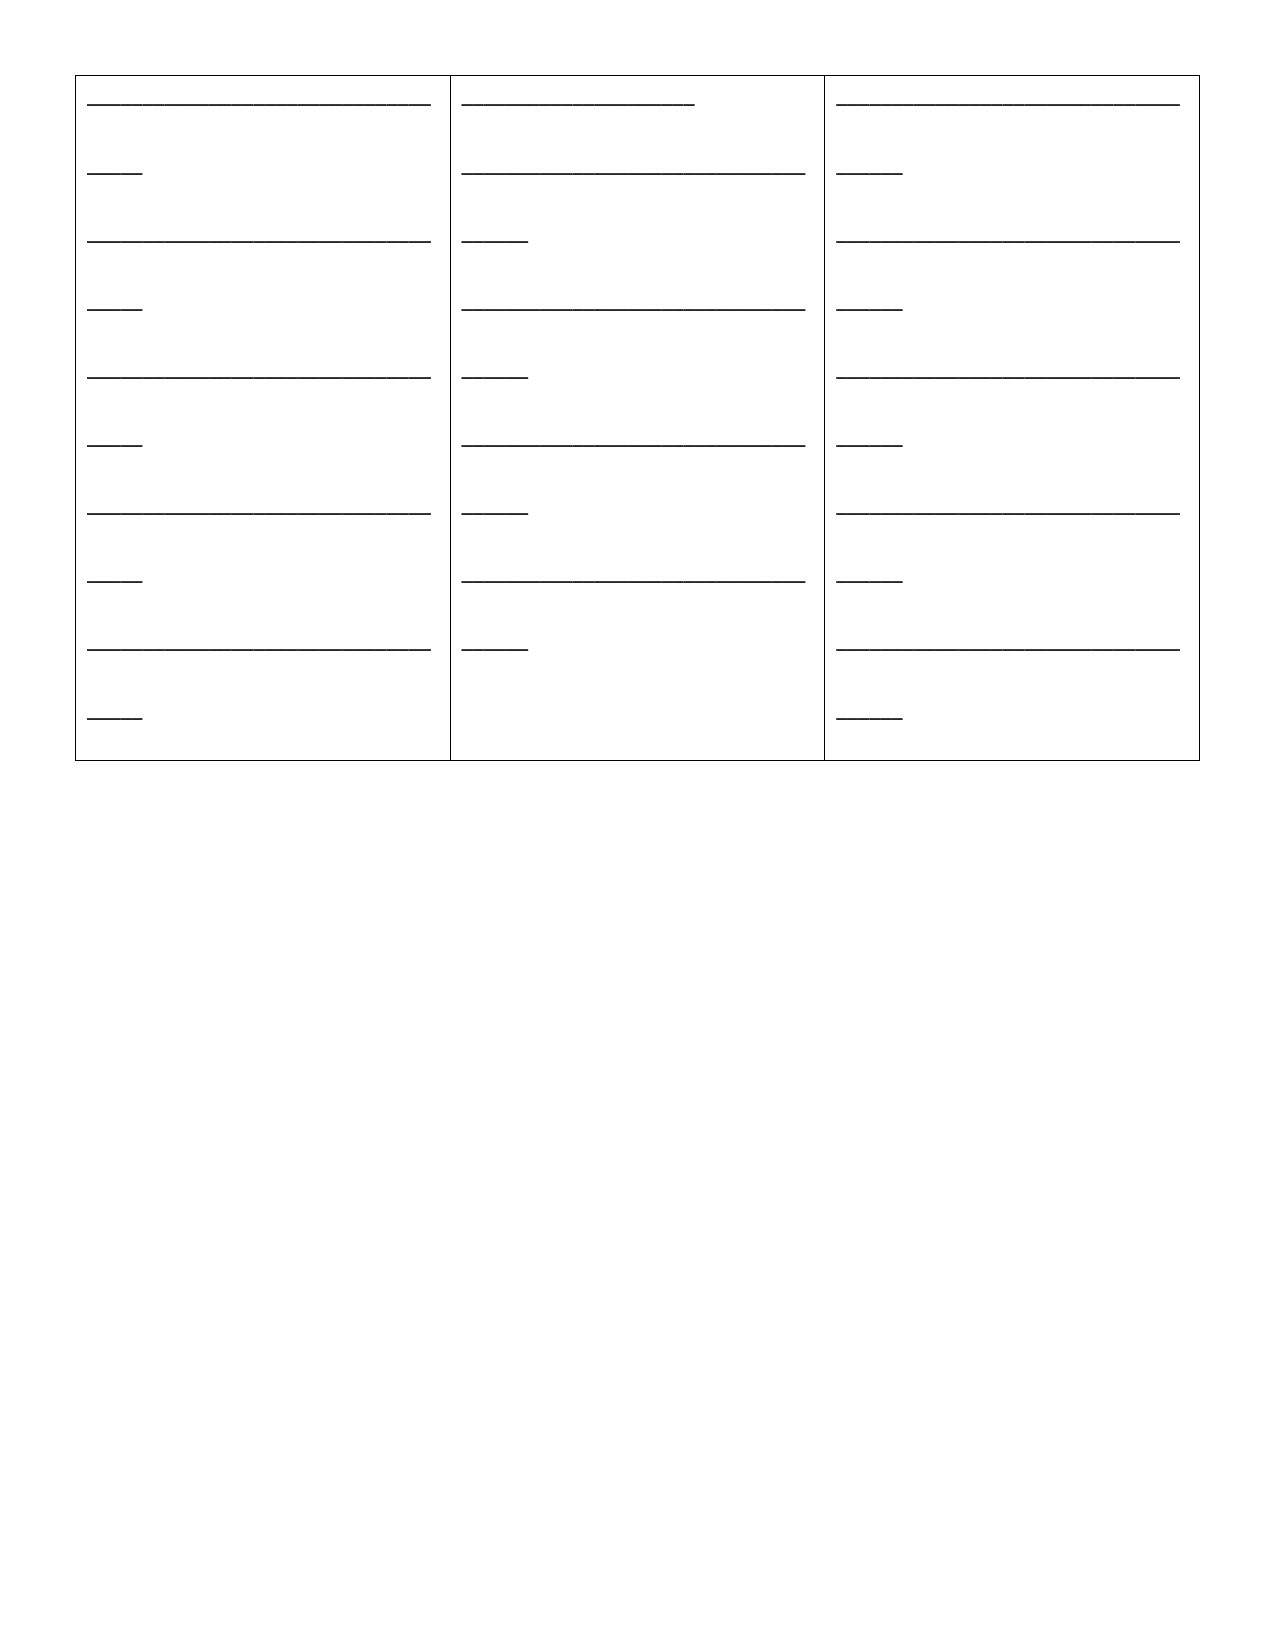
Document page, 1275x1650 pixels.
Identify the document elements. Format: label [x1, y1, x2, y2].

table_header [451, 76, 824, 760]
table_header [76, 76, 450, 760]
table_header [825, 76, 1199, 760]
